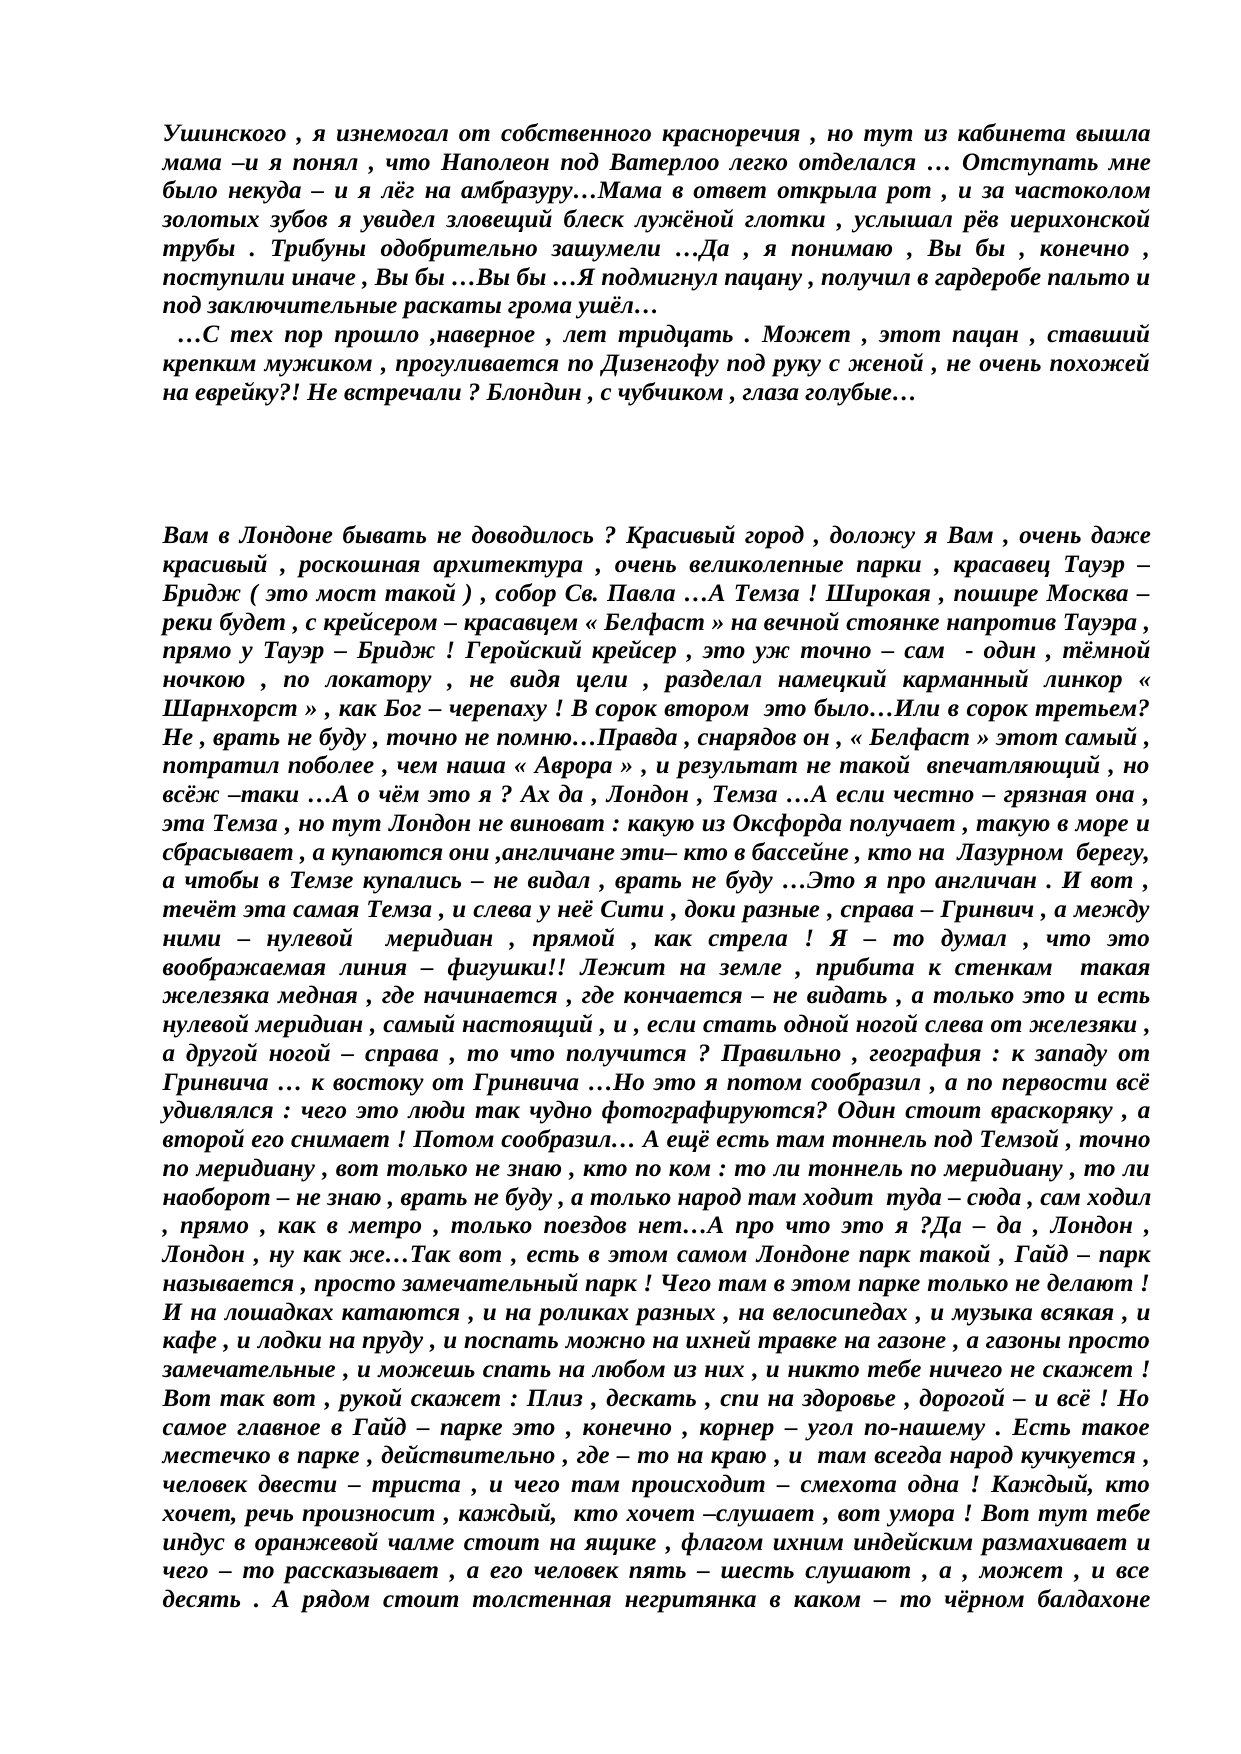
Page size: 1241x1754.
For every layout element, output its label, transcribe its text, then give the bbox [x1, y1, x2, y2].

text …С тех пор прошло ,наверное , лет тридцать . Может , этот пацан , ставший крепким мужиком , прогуливается по Дизенгофу под руку с женой , не очень похожей на еврейку?! Не встречали ? Блондин , с чубчиком , глаза голубые… [162, 319, 1152, 406]
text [162, 118, 1152, 319]
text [162, 492, 1152, 1613]
